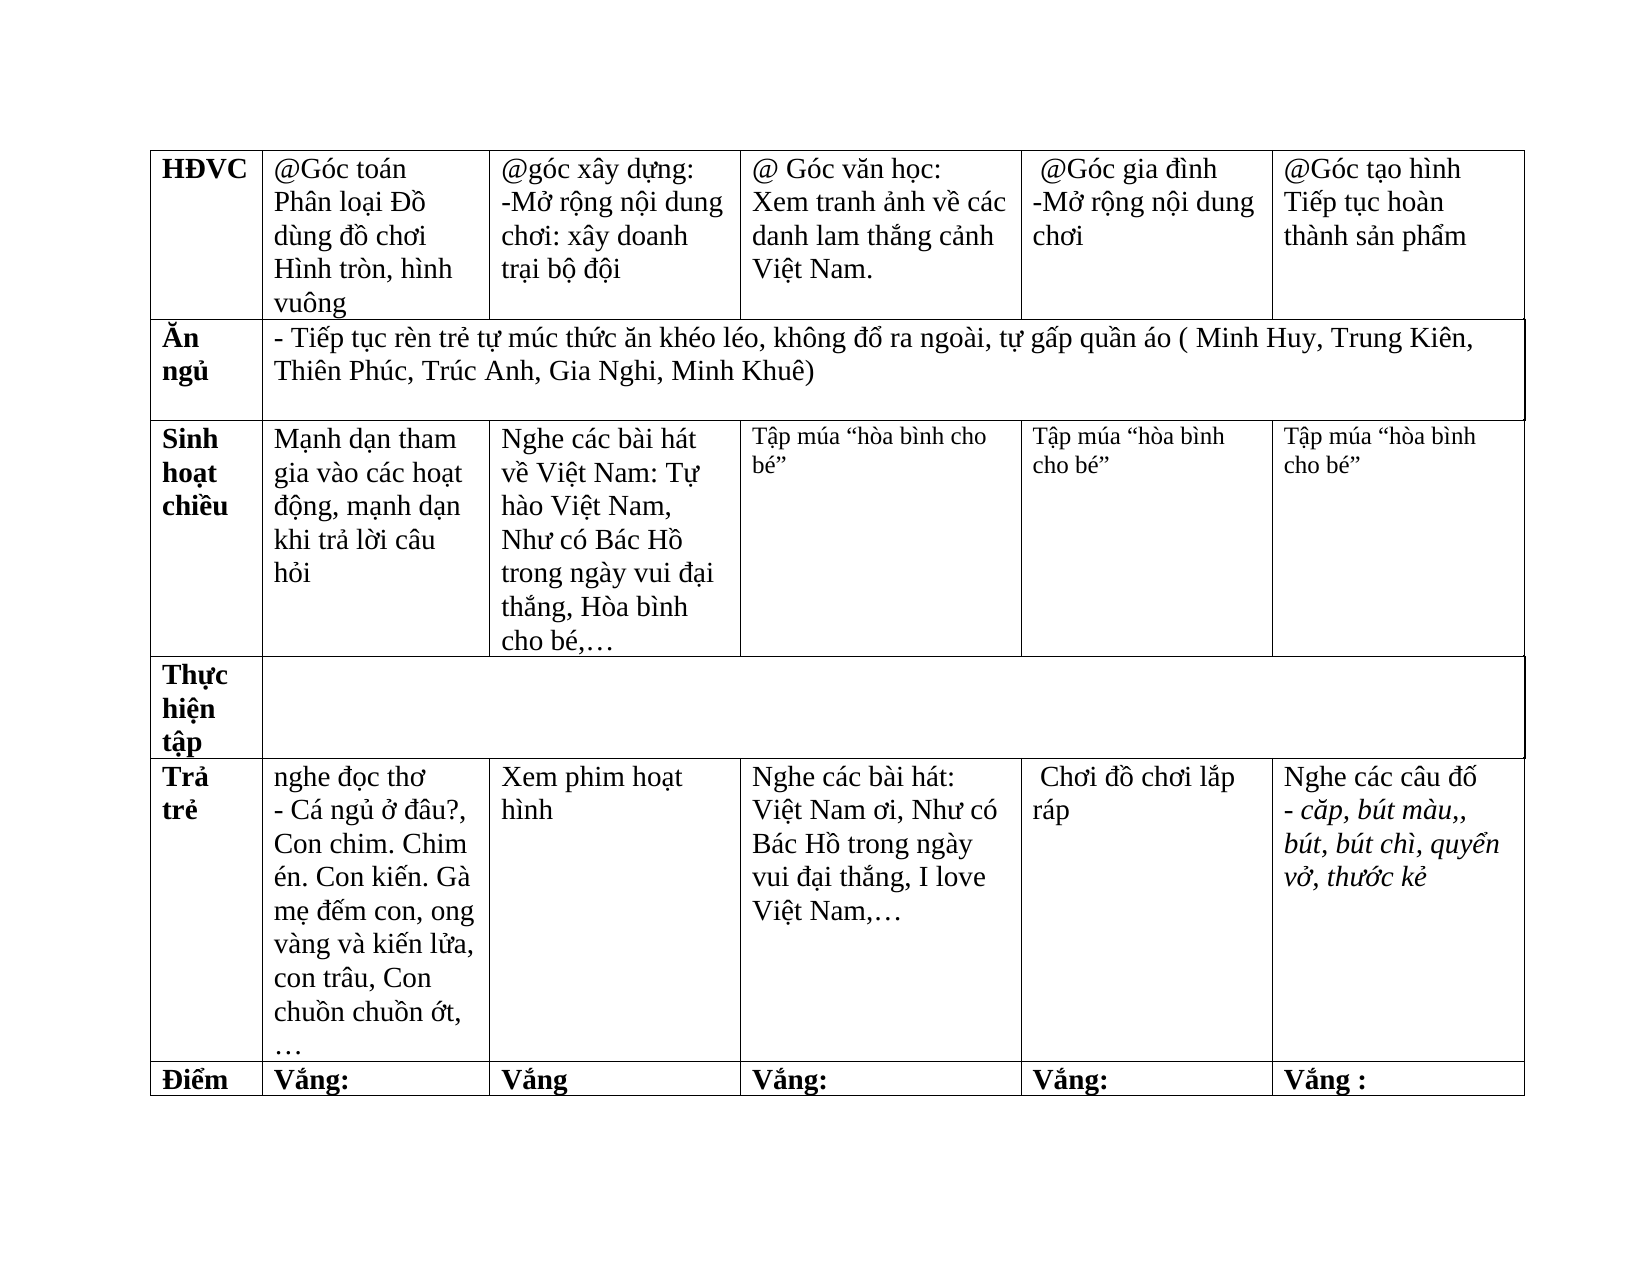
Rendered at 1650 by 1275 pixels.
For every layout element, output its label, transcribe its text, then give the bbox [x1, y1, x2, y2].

table_cell Vắng: [1022, 1062, 1272, 1095]
table_cell HĐVC [151, 151, 262, 319]
table_cell Vắng: [741, 1062, 1021, 1095]
table_cell Vắng: [263, 1062, 489, 1095]
table_cell Trả trẻ [151, 759, 262, 1061]
table_cell Sinh hoạt chiều [151, 421, 262, 656]
table_cell @Góc toán Phân loại Đồ dùng đồ chơi Hình tròn, hình vuông [263, 151, 489, 319]
table_cell Nghe các câu đố - căp, bút màu,, bút, bút chì, quyển vở, thước kẻ [1273, 759, 1524, 1061]
table_cell @Góc gia đình -Mở rộng nội dung chơi [1022, 151, 1272, 319]
table_cell Nghe các bài hát: Việt Nam ơi, Như có Bác Hồ trong ngày vui đại thắng, I love Việt Nam,… [741, 759, 1021, 1061]
table_cell Tập múa “hòa bình cho bé” [1022, 421, 1272, 656]
table_cell @Góc tạo hình Tiếp tục hoàn thành sản phẩm [1273, 151, 1524, 319]
table_cell Nghe các bài hát về Việt Nam: Tự hào Việt Nam, Như có Bác Hồ trong ngày vui đại thắng, Hòa bình cho bé,… [490, 421, 740, 656]
table_cell Mạnh dạn tham gia vào các hoạt động, mạnh dạn khi trả lời câu hỏi [263, 421, 489, 656]
table_cell @ Góc văn học: Xem tranh ảnh về các danh lam thắng cảnh Việt Nam. [741, 151, 1021, 319]
table_cell Tập múa “hòa bình cho bé” [741, 421, 1021, 656]
table_cell Thực hiện tập [151, 657, 262, 758]
table_cell Vắng : [1273, 1062, 1524, 1095]
table_cell Chơi đồ chơi lắp ráp [1022, 759, 1272, 1061]
table_cell Điểm danh [151, 1062, 262, 1095]
table_cell Xem phim hoạt hình [490, 759, 740, 1061]
table_cell @góc xây dựng: -Mở rộng nội dung chơi: xây doanh trại bộ đội [490, 151, 740, 319]
table_cell Tập múa “hòa bình cho bé” [1273, 421, 1524, 656]
table_cell nghe đọc thơ - Cá ngủ ở đâu?, Con chim. Chim én. Con kiến. Gà mẹ đếm con, ong vàng và kiến lửa, con trâu, Con chuồn chuồn ớt,… [263, 759, 489, 1061]
table_cell Ăn ngủ [151, 320, 262, 420]
table_cell Vắng [490, 1062, 740, 1095]
table_cell - Tiếp tục rèn trẻ tự múc thức ăn khéo léo, không đổ ra ngoài, tự gấp quần áo ( Minh Huy, Trung Kiên, Thiên Phúc, Trúc Anh, Gia Nghi, Minh Khuê) [263, 320, 1524, 420]
table_cell [263, 657, 1524, 758]
